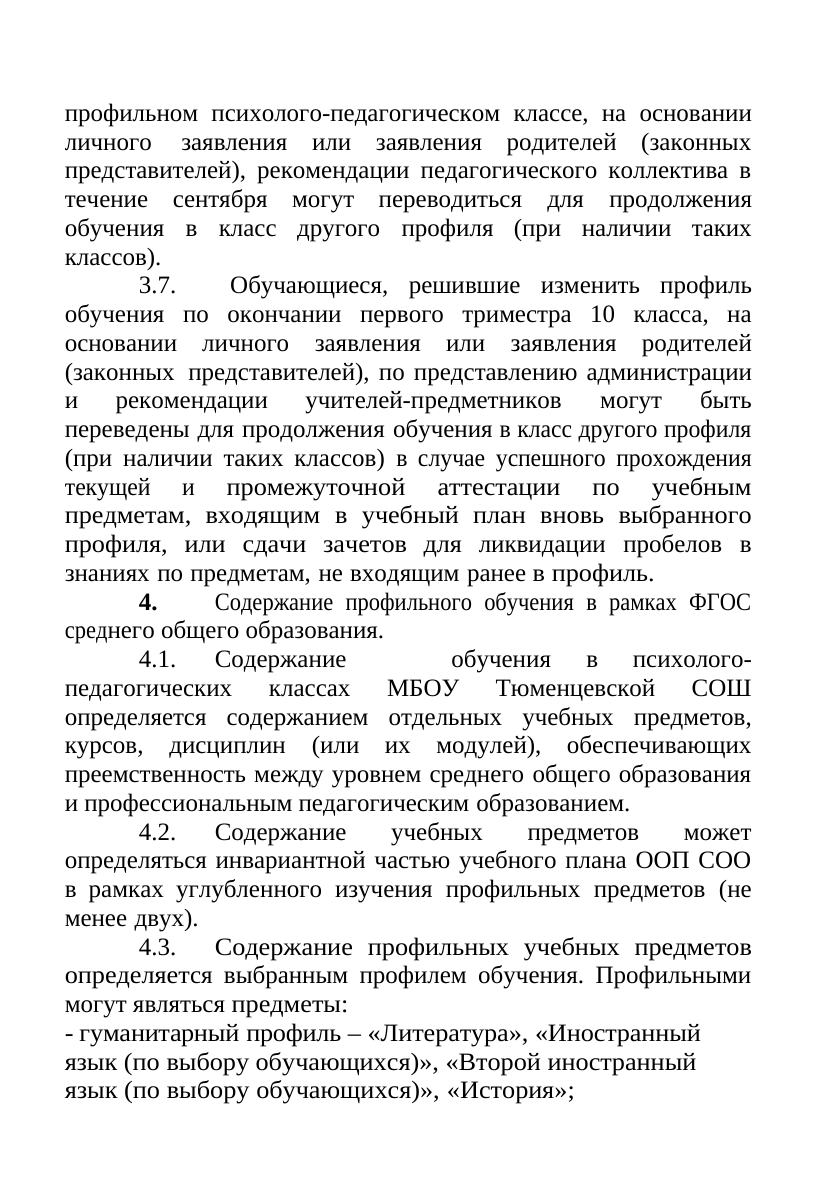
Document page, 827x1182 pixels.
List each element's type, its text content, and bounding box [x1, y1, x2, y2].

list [64, 98, 752, 270]
list Содержание обучения в психолого-педагогических классах МБОУ Тюменцевской СОШ определяется содержанием отдельных учебных предметов, курсов, дисциплин (или их модулей), обеспечивающих преемственность между уровнем среднего общего образования и профессиональным педагогическим образованием. [64, 644, 752, 817]
list Обучающиеся, решившие изменить профиль обучения по окончании первого триместра 10 класса, на основании личного заявления или заявления родителей (законных представителей), по представлению администрации и рекомендации учителей-предметников могут быть переведены для продолжения обучения в класс другого профиля (при наличии таких классов) в случае успешного прохождения текущей и промежуточной аттестации по учебным предметам, входящим в учебный план вновь выбранного профиля, или сдачи зачетов для ликвидации пробелов в знаниях по предметам, не входящим ранее в профиль. [64, 270, 752, 587]
list Содержание профильного обучения в рамках ФГОС среднего общего образования. [64, 587, 752, 644]
list Содержание учебных предметов может определяться инвариантной частью учебного плана ООП СОО в рамках углубленного изучения профильных предметов (не менее двух). [64, 817, 752, 932]
text - гуманитарный профиль – «Литература», «Иностранный язык (по выбору обучающихся)», «Второй иностранный язык (по выбору обучающихся)», «История»; [64, 1018, 752, 1104]
list Содержание профильных учебных предметов определяется выбранным профилем обучения. Профильными могут являться предметы: [64, 932, 752, 1018]
